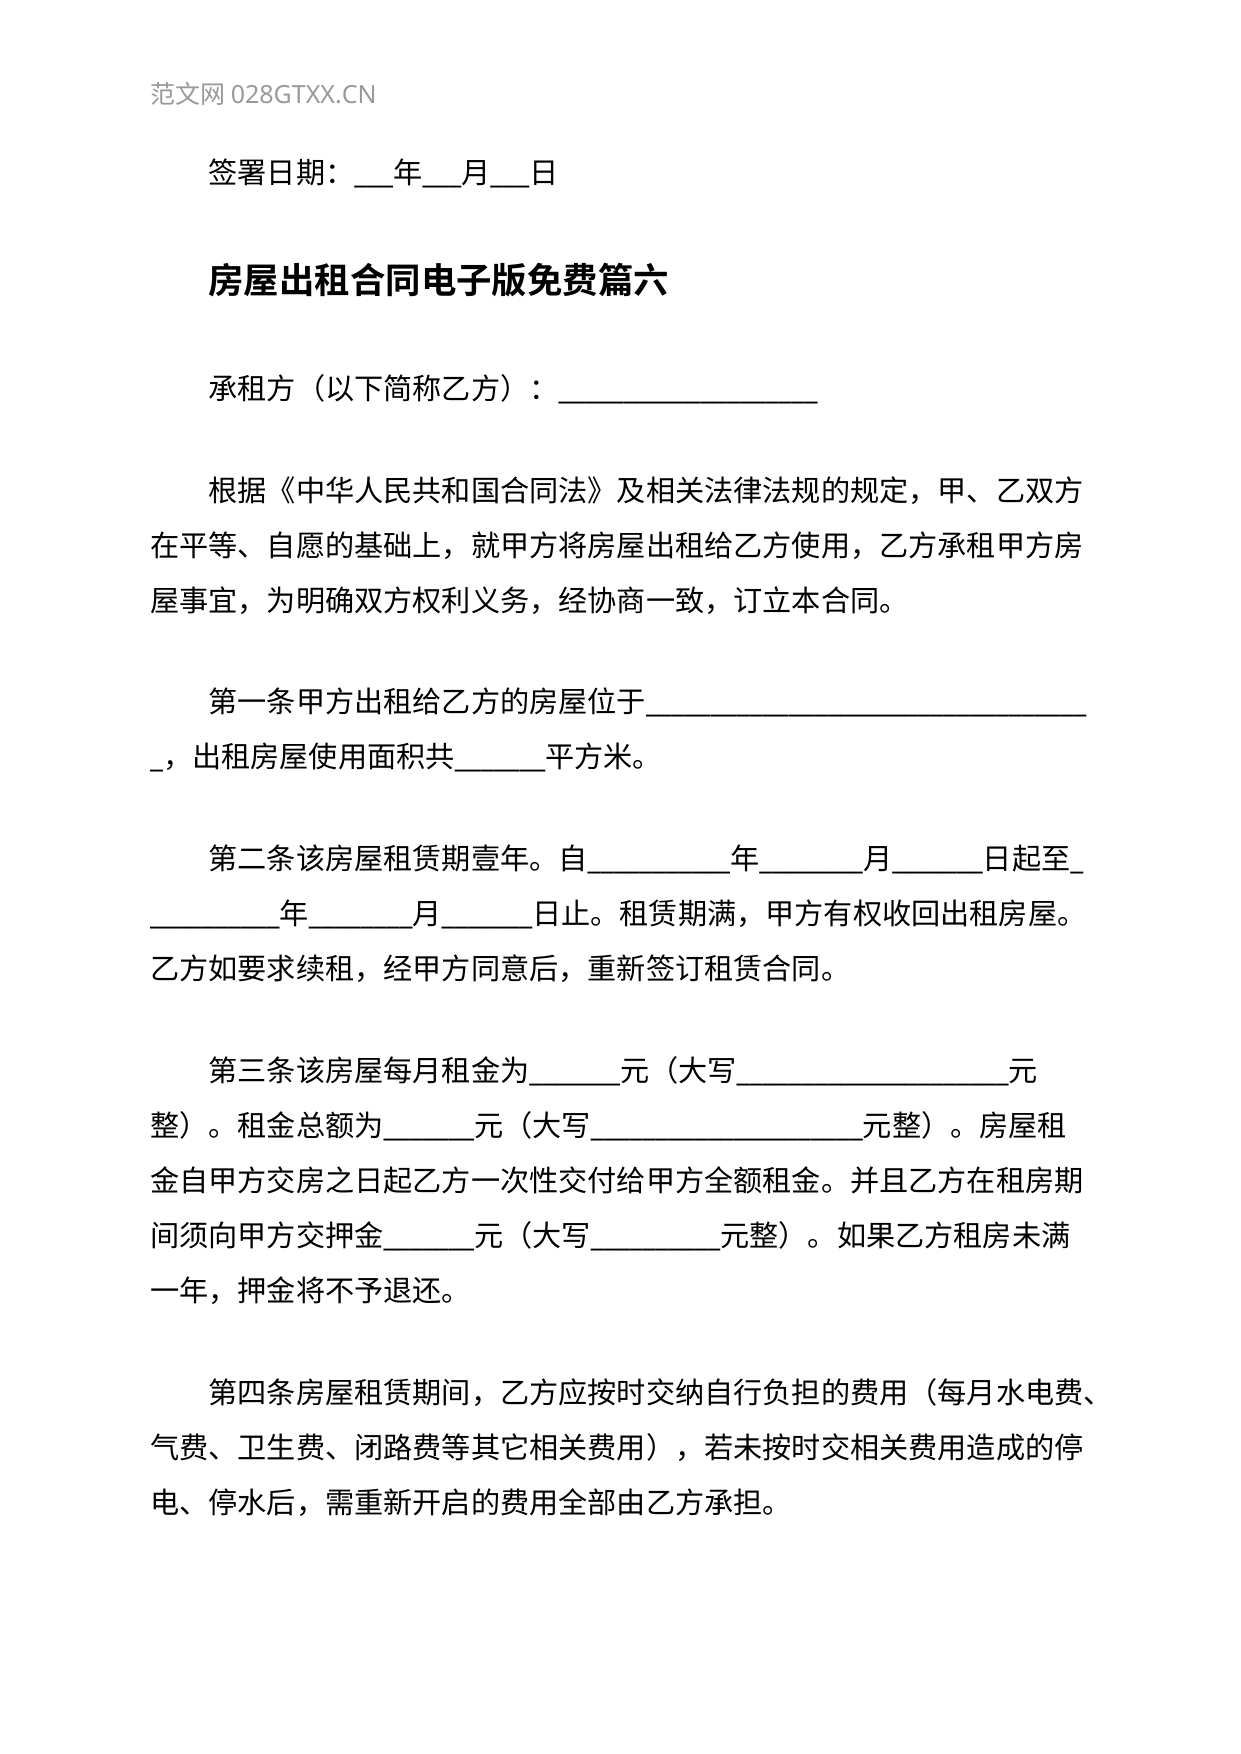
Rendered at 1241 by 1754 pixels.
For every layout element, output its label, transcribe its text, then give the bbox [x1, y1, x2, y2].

text 第四条房屋租赁期间，乙方应按时交纳自行负担的费用（每月水电费、气费、卫生费、闭路费等其它相关费用），若未按时交相关费用造成的停电、停水后，需重新开启的费用全部由乙方承担。 [150, 1369, 1090, 1521]
text 第二条该房屋租赁期壹年。自___________年________月_______日起至___________年________月_______日止。租赁期满，甲方有权收回出租房屋。乙方如要求续租，经甲方同意后，重新签订租赁合同。 [150, 836, 1090, 988]
text 第一条甲方出租给乙方的房屋位于___________________________________，出租房屋使用面积共_______平方米。 [150, 679, 1090, 776]
text 第三条该房屋每月租金为_______元（大写_____________________元整）。租金总额为_______元（大写_____________________元整）。房屋租金自甲方交房之日起乙方一次性交付给甲方全额租金。并且乙方在租房期间须向甲方交押金_______元（大写__________元整）。如果乙方租房未满一年，押金将不予退还。 [150, 1048, 1090, 1310]
text 房屋出租合同电子版免费篇六 [150, 252, 1090, 303]
text 承租方（以下简称乙方）：____________________ [150, 365, 1090, 408]
text 签署日期：___年___月___日 [150, 150, 1090, 192]
text 根据《中华人民共和国合同法》及相关法律法规的规定，甲、乙双方在平等、自愿的基础上，就甲方将房屋出租给乙方使用，乙方承租甲方房屋事宜，为明确双方权利义务，经协商一致，订立本合同。 [150, 467, 1090, 619]
